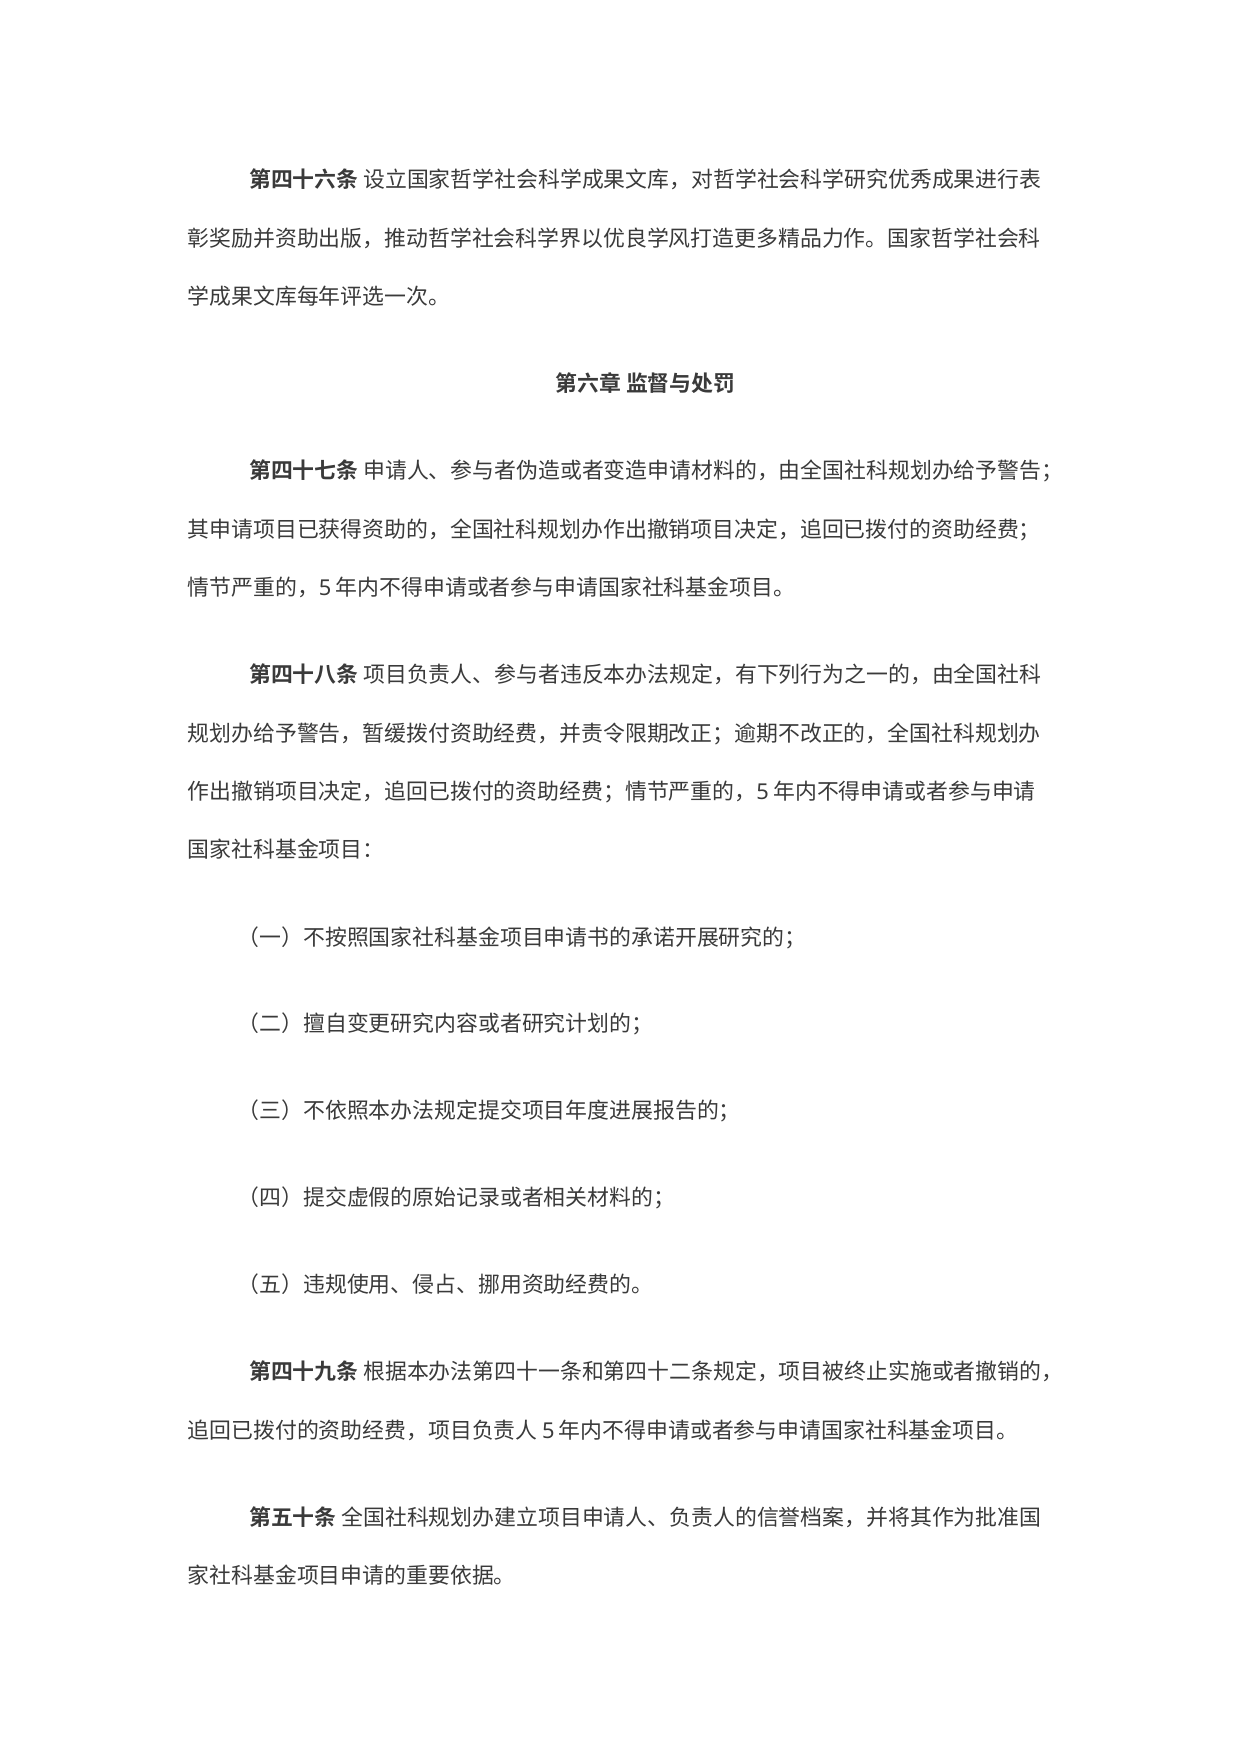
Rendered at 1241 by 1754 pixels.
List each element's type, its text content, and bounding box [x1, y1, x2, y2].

text 第六章 监督与处罚 [187, 366, 1053, 398]
text 第四十九条 根据本办法第四十一条和第四十二条规定，项目被终止实施或者撤销的，追回已拨付的资助经费，项目负责人5年内不得申请或者参与申请国家社科基金项目。 [187, 1354, 1053, 1445]
text （一）不按照国家社科基金项目申请书的承诺开展研究的； [187, 919, 1053, 952]
text （四）提交虚假的原始记录或者相关材料的； [187, 1180, 1053, 1212]
text （二）擅自变更研究内容或者研究计划的； [187, 1006, 1053, 1038]
text （三）不依照本办法规定提交项目年度进展报告的； [187, 1093, 1053, 1126]
text 第四十八条 项目负责人、参与者违反本办法规定，有下列行为之一的，由全国社科规划办给予警告，暂缓拨付资助经费，并责令限期改正；逾期不改正的，全国社科规划办作出撤销项目决定，追回已拨付的资助经费；情节严重的，5年内不得申请或者参与申请国家社科基金项目： [187, 657, 1053, 864]
text 第五十条 全国社科规划办建立项目申请人、负责人的信誉档案，并将其作为批准国家社科基金项目申请的重要依据。 [187, 1499, 1053, 1590]
text 第四十七条 申请人、参与者伪造或者变造申请材料的，由全国社科规划办给予警告；其申请项目已获得资助的，全国社科规划办作出撤销项目决定，追回已拨付的资助经费；情节严重的，5年内不得申请或者参与申请国家社科基金项目。 [187, 453, 1053, 602]
text （五）违规使用、侵占、挪用资助经费的。 [187, 1267, 1053, 1299]
text 第四十六条 设立国家哲学社会科学成果文库，对哲学社会科学研究优秀成果进行表彰奖励并资助出版，推动哲学社会科学界以优良学风打造更多精品力作。国家哲学社会科学成果文库每年评选一次。 [187, 162, 1053, 311]
